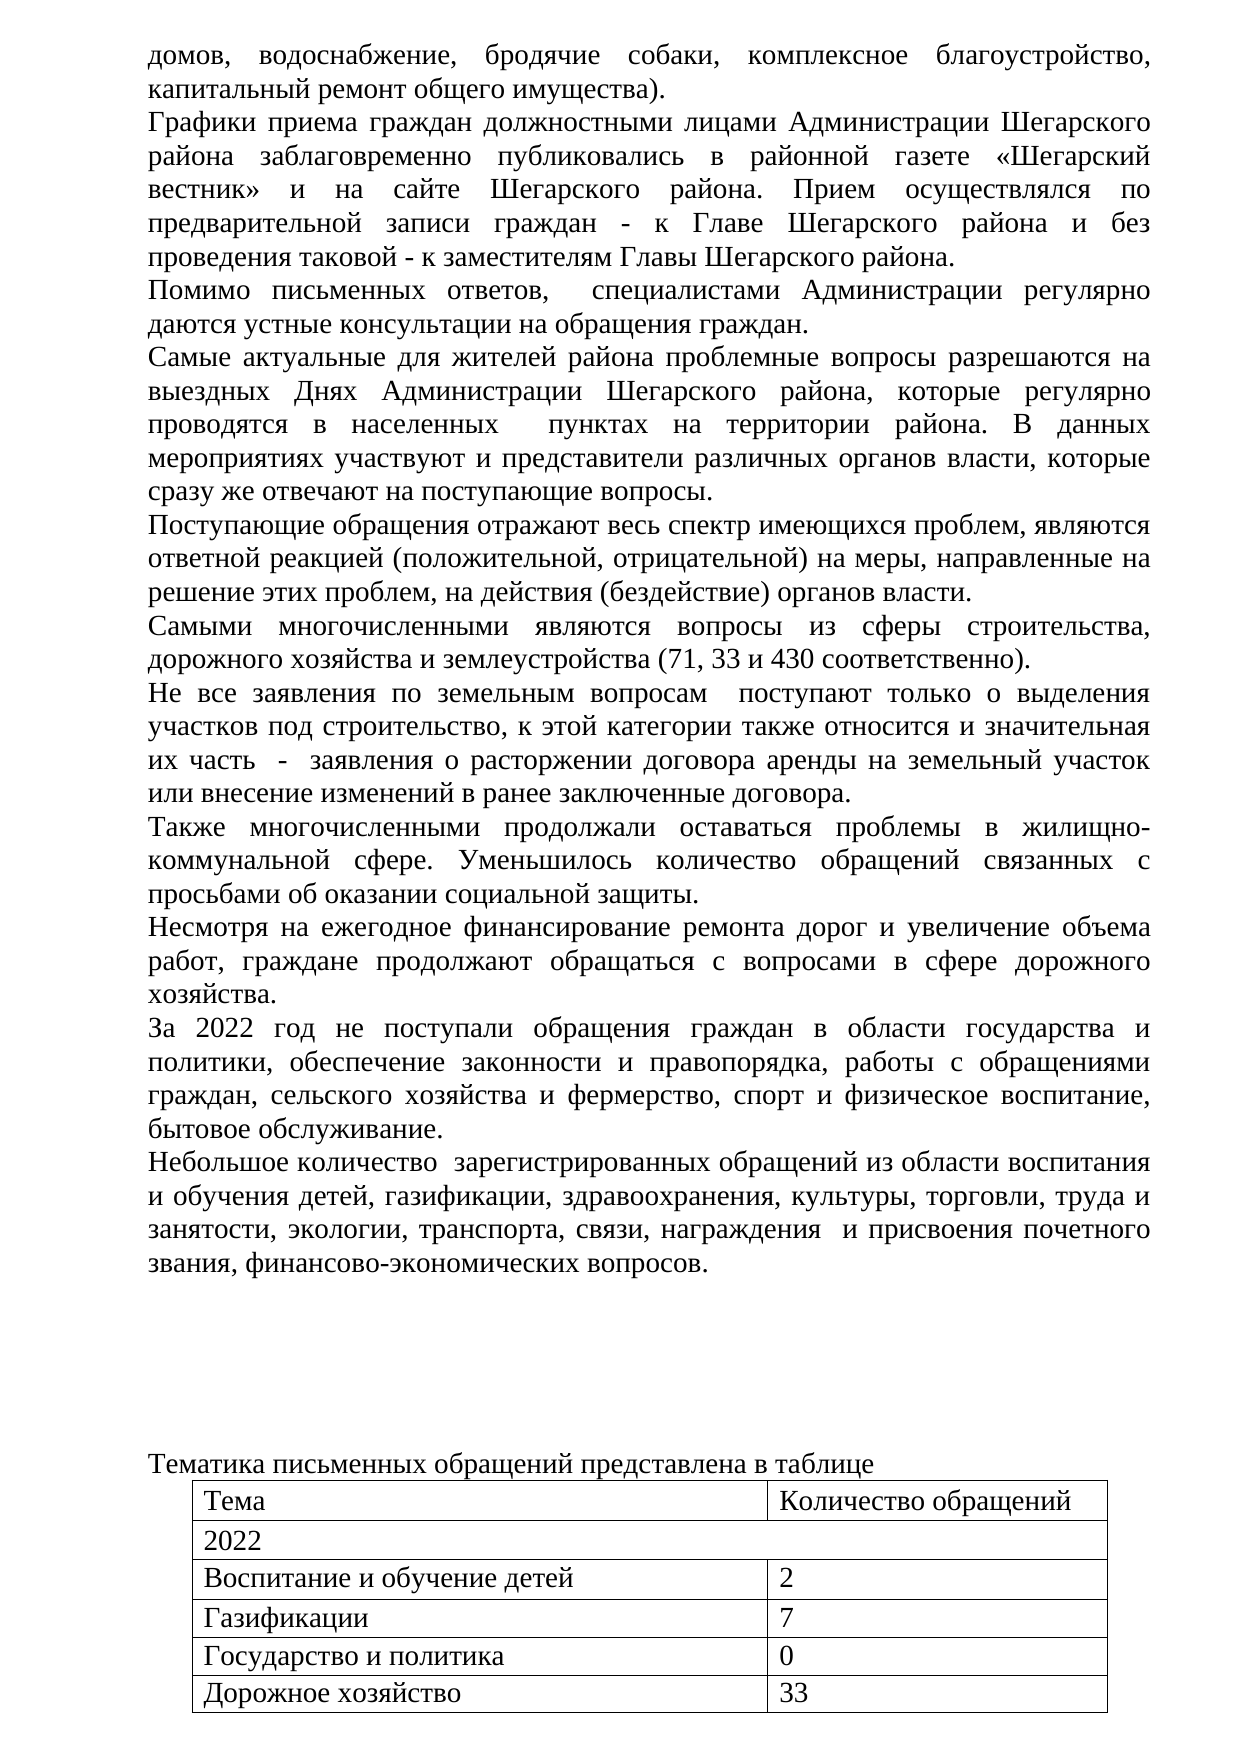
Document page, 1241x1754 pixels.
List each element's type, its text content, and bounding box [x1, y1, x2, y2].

table_header Количество обращений [768, 1481, 1107, 1519]
table_cell Воспитание и обучение детей [193, 1560, 767, 1599]
text Небольшое количество зарегистрированных обращений из области воспитания и обучения детей, газификации, здравоохранения, культуры, торговли, труда и занятости, экологии, транспорта, связи, награждения и присвоения почетного звания, финансово-экономических вопросов. [148, 1144, 1152, 1278]
text Самыми многочисленными являются вопросы из сферы строительства, дорожного хозяйства и землеустройства (71, 33 и 430 соответственно). [148, 608, 1152, 675]
table_cell Дорожное хозяйство [193, 1676, 767, 1712]
table_header Тема [193, 1481, 767, 1519]
text Поступающие обращения отражают весь спектр имеющихся проблем, являются ответной реакцией (положительной, отрицательной) на меры, направленные на решение этих проблем, на действия (бездействие) органов власти. [148, 507, 1152, 608]
text Также многочисленными продолжали оставаться проблемы в жилищно-коммунальной сфере. Уменьшилось количество обращений связанных с просьбами об оказании социальной защиты. [148, 809, 1152, 909]
text За 2022 год не поступали обращения граждан в области государства и политики, обеспечение законности и правопорядка, работы с обращениями граждан, сельского хозяйства и фермерство, спорт и физическое воспитание, бытовое обслуживание. [148, 1010, 1152, 1144]
table_cell 7 [768, 1600, 1107, 1637]
table_cell Государство и политика [193, 1638, 767, 1674]
table_cell 2 [768, 1560, 1107, 1599]
table_cell 33 [768, 1676, 1107, 1712]
text Помимо письменных ответов, специалистами Администрации регулярно даются устные консультации на обращения граждан. [148, 272, 1152, 339]
text Не все заявления по земельным вопросам поступают только о выделения участков под строительство, к этой категории также относится и значительная их часть - заявления о расторжении договора аренды на земельный участок или внесение изменений в ранее заключенные договора. [148, 675, 1152, 809]
text Тематика письменных обращений представлена в таблице [148, 1446, 1152, 1480]
table_cell Газификации [193, 1600, 767, 1637]
text Несмотря на ежегодное финансирование ремонта дорог и увеличение объема работ, граждане продолжают обращаться с вопросами в сфере дорожного хозяйства. [148, 909, 1152, 1010]
table_cell 0 [768, 1638, 1107, 1674]
text Графики приема граждан должностными лицами Администрации Шегарского района заблаговременно публиковались в районной газете «Шегарский вестник» и на сайте Шегарского района. Прием осуществлялся по предварительной записи граждан - к Главе Шегарского района и без проведения таковой - к заместителям Главы Шегарского района. [148, 104, 1152, 272]
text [148, 37, 1152, 104]
text Самые актуальные для жителей района проблемные вопросы разрешаются на выездных Днях Администрации Шегарского района, которые регулярно проводятся в населенных пунктах на территории района. В данных мероприятиях участвуют и представители различных органов власти, которые сразу же отвечают на поступающие вопросы. [148, 339, 1152, 507]
table_cell 2022 [193, 1521, 1107, 1559]
